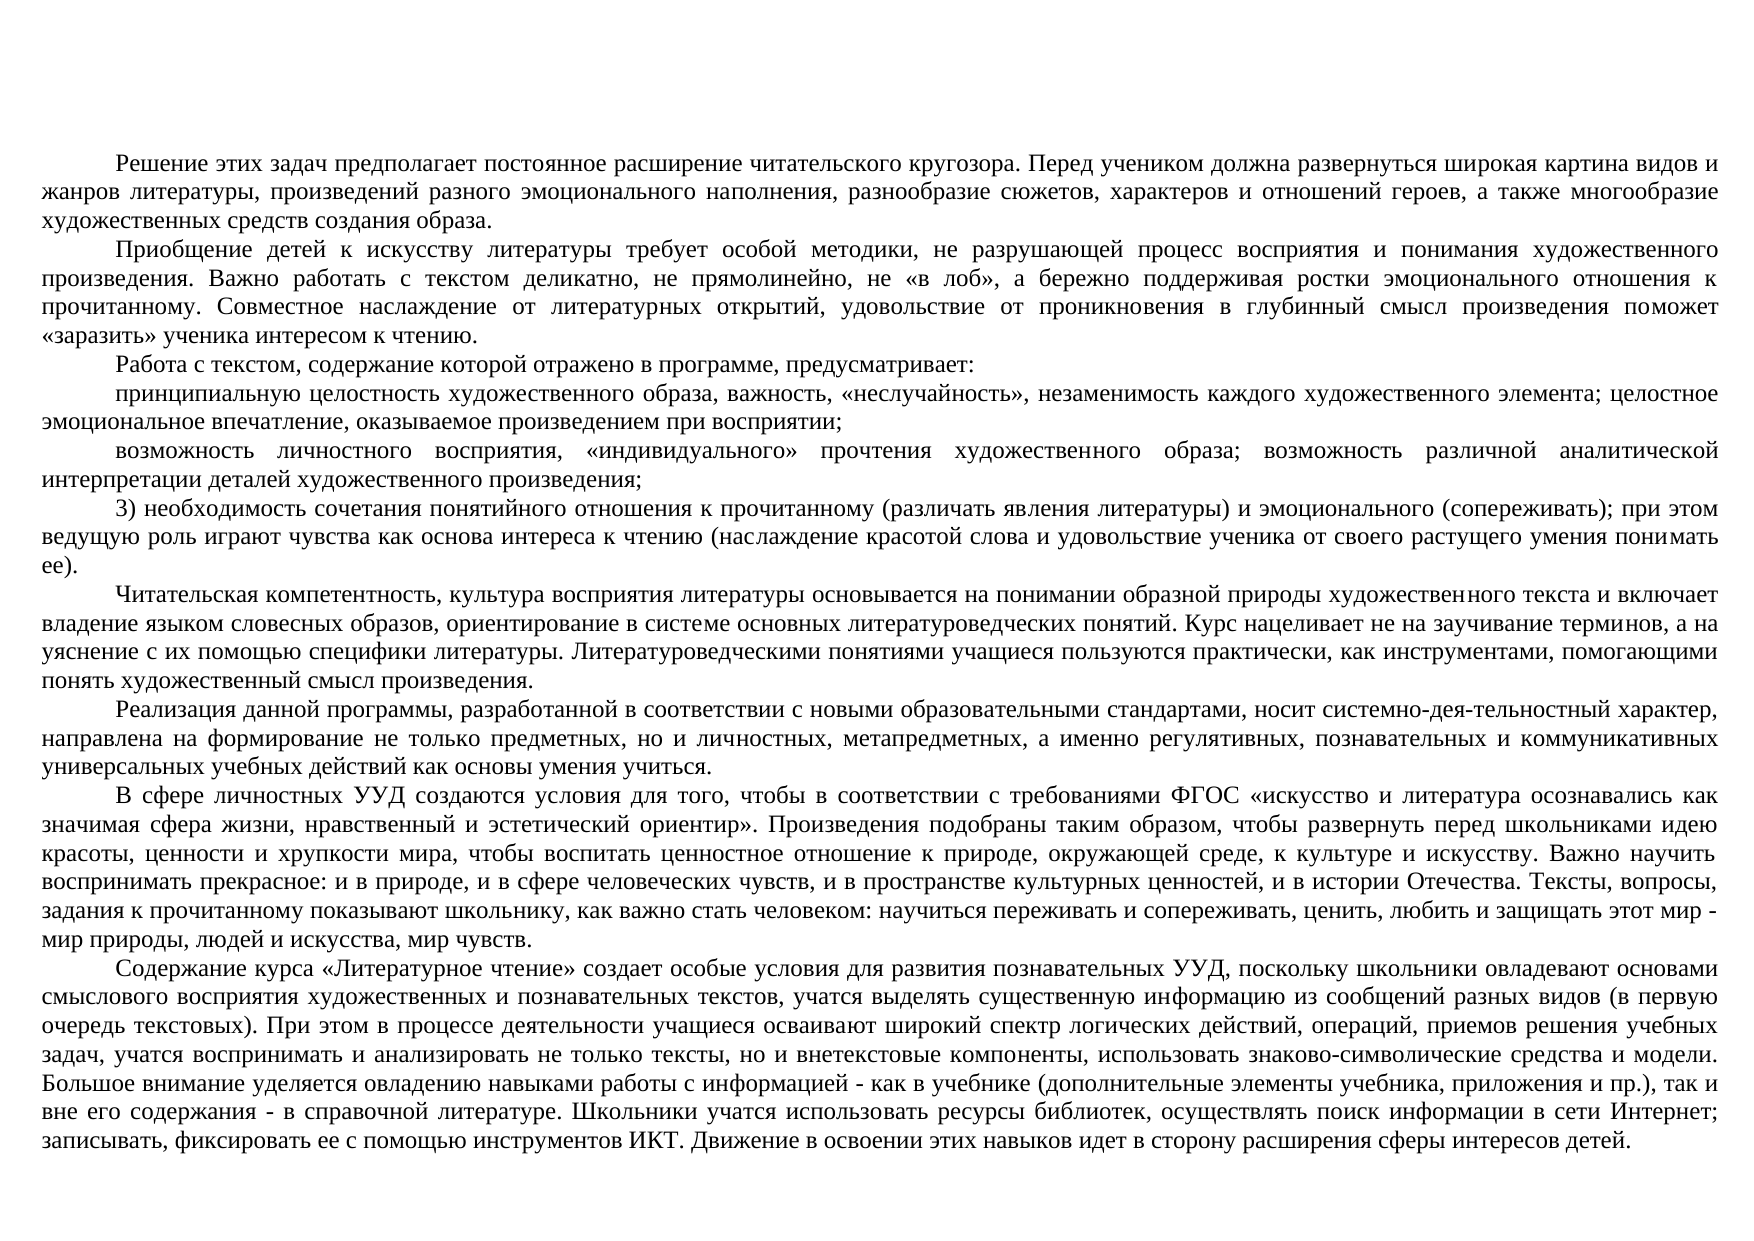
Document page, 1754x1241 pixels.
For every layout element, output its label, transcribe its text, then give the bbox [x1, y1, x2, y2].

text В сфере личностных УУД создаются условия для того, чтобы в соответствии с требованиями ФГОС «искусство и литература осознавались как значимая сфера жизни, нравственный и эстетический ориентир». Произведения подобраны таким образом, чтобы развернуть перед школьниками идею красоты, ценности и хрупкости мира, чтобы воспитать ценностное отношение к природе, окружающей среде, к культуре и искусству. Важно научить воспринимать прекрасное: и в природе, и в сфере человеческих чувств, и в пространстве культурных ценностей, и в истории Отечества. Тексты, вопросы, задания к прочитанному показывают школьнику, как важно стать человеком: научиться переживать и сопереживать, ценить, любить и защищать этот мир - мир природы, людей и искусства, мир чувств. [41, 780, 1718, 953]
text Реализация данной программы, разработанной в соответствии с новыми образовательными стандартами, носит системно-дея-тельностный характер, направлена на формирование не только предметных, но и личностных, метапредметных, а именно регулятивных, познавательных и коммуникативных универсальных учебных действий как основы умения учиться. [41, 694, 1718, 780]
text 3) необходимость сочетания понятийного отношения к прочитанному (различать явления литературы) и эмоционального (сопереживать); при этом ведущую роль играют чувства как основа интереса к чтению (наслаждение красотой слова и удовольствие ученика от своего растущего умения понимать ее). [41, 493, 1718, 579]
text Приобщение детей к искусству литературы требует особой методики, не разрушающей процесс восприятия и понимания художественного произведения. Важно работать с текстом деликатно, не прямолинейно, не «в лоб», а бережно поддерживая ростки эмоционального отношения к прочитанному. Совместное наслаждение от литературных открытий, удовольствие от проникновения в глубинный смысл произведения поможет «заразить» ученика интересом к чтению. [41, 234, 1718, 349]
text Содержание курса «Литературное чтение» создает особые условия для развития познавательных УУД, поскольку школьники овладевают основами смыслового восприятия художественных и познавательных текстов, учатся выделять существенную информацию из сообщений разных видов (в первую очередь текстовых). При этом в процессе деятельности учащиеся осваивают широкий спектр логических действий, операций, приемов решения учебных задач, учатся воспринимать и анализировать не только тексты, но и внетекстовые компоненты, использовать знаково-символические средства и модели. Большое внимание уделяется овладению навыками работы с информацией - как в учебнике (дополнительные элементы учебника, приложения и пр.), так и вне его содержания - в справочной литературе. Школьники учатся использовать ресурсы библиотек, осуществлять поиск информации в сети Интернет; записывать, фиксировать ее с помощью инструментов ИКТ. Движение в освоении этих навыков идет в сторону расширения сферы интересов детей. [41, 953, 1718, 1154]
text Читательская компетентность, культура восприятия литературы основывается на понимании образной природы художественного текста и включает владение языком словесных образов, ориентирование в системе основных литературоведческих понятий. Курс нацеливает не на заучивание терминов, а на уяснение с их помощью специфики литературы. Литературоведческими понятиями учащиеся пользуются практически, как инструментами, помогающими понять художественный смысл произведения. [41, 579, 1718, 694]
text возможность личностного восприятия, «индивидуального» прочтения художественного образа; возможность различной аналитической интерпретации деталей художественного произведения; [41, 435, 1718, 493]
text Работа с текстом, содержание которой отражено в программе, предусматривает: [41, 349, 1718, 378]
text Решение этих задач предполагает постоянное расширение читательского кругозора. Перед учеником должна развернуться широкая картина видов и жанров литературы, произведений разного эмоционального наполнения, разнообразие сюжетов, характеров и отношений героев, а также многообразие художественных средств создания образа. [41, 148, 1718, 234]
text принципиальную целостность художественного образа, важность, «неслучайность», незаменимость каждого художественного элемента; целостное эмоциональное впечатление, оказываемое произведением при восприятии; [41, 378, 1718, 435]
